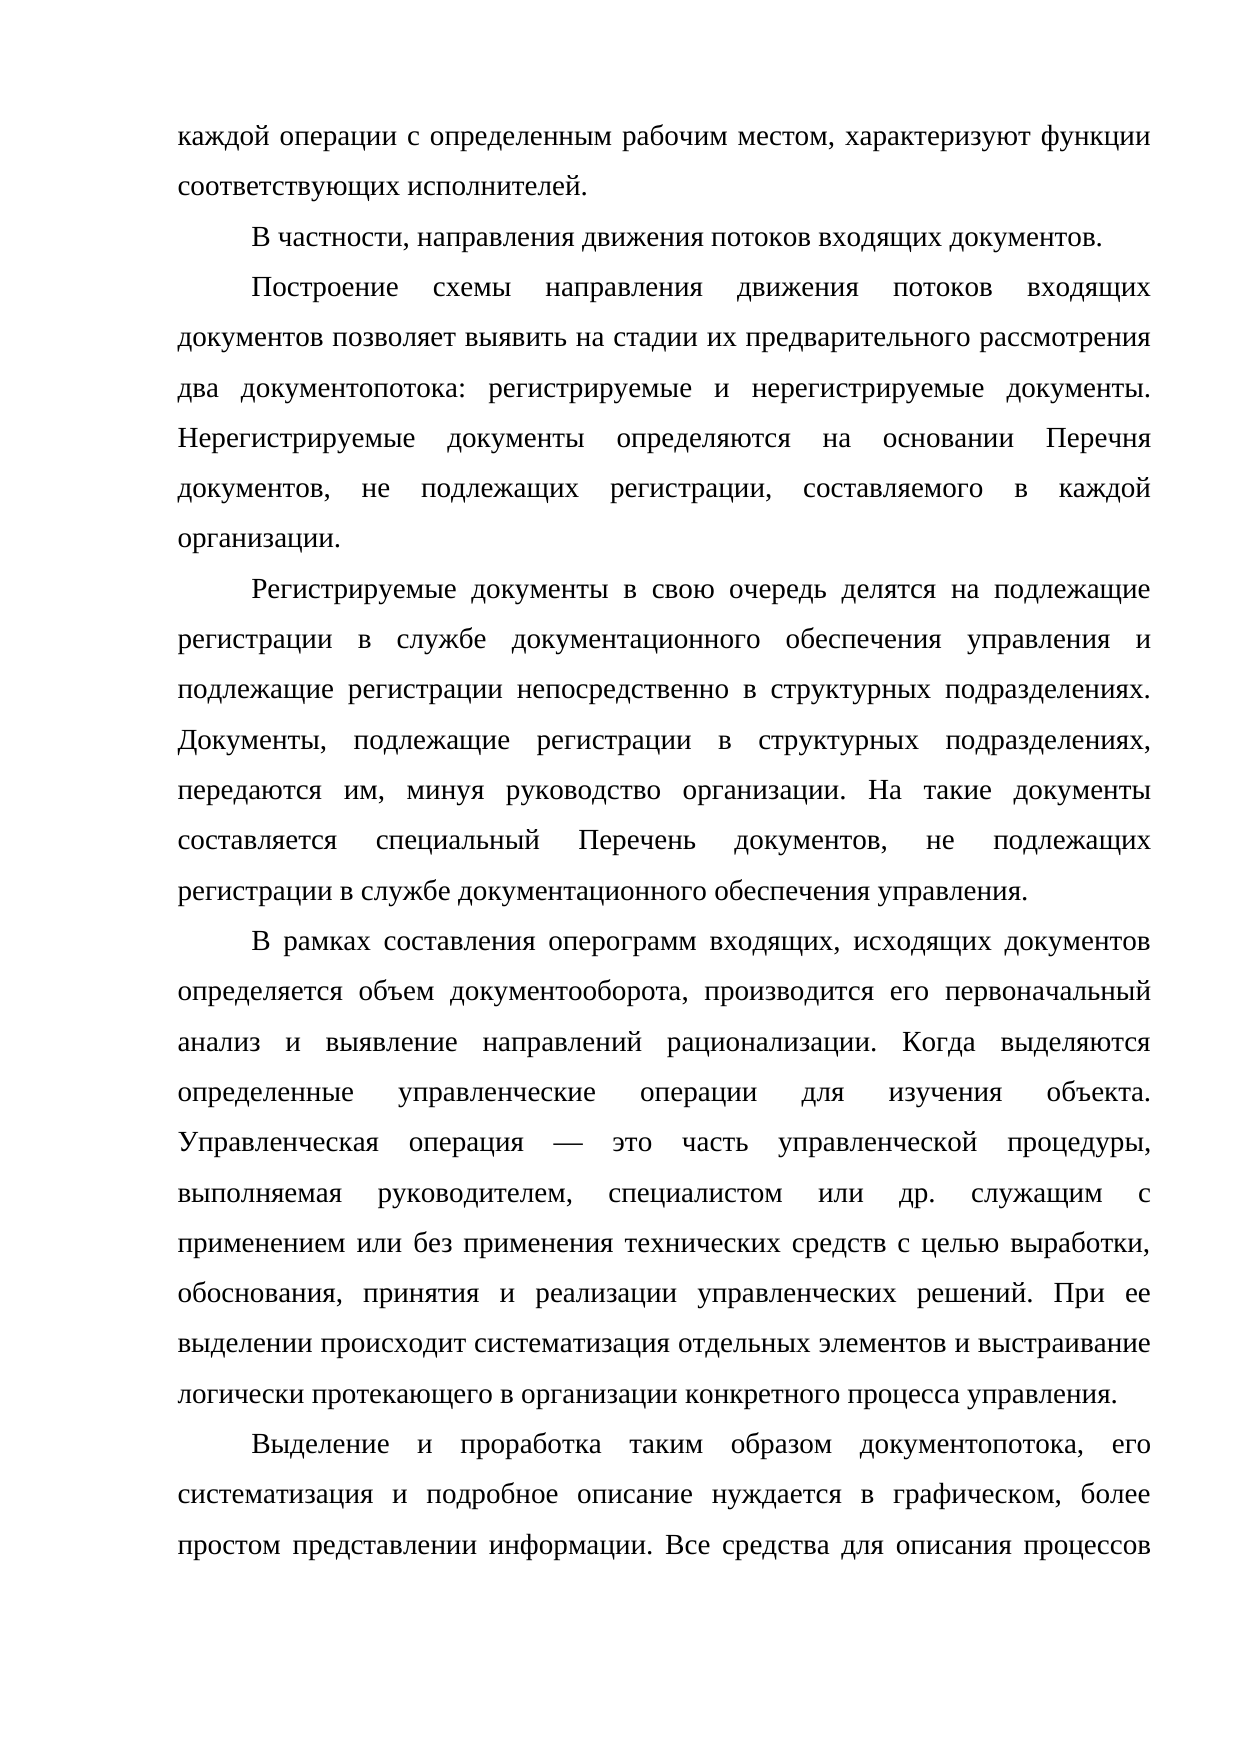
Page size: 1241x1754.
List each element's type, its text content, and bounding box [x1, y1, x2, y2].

text Регистрируемые документы в свою очередь делятся на подлежащие регистрации в службе документационного обеспечения управления и подлежащие регистрации непосредственно в структурных подразделениях. Документы, подлежащие регистрации в структурных подразделениях, передаются им, минуя руководство организации. На такие документы составляется специальный Перечень документов, не подлежащих регистрации в службе документационного обеспечения управления. [177, 571, 1152, 906]
text Построение схемы направления движения потоков входящих документов позволяет выявить на стадии их предварительного рассмотрения два документопотока: регистрируемые и нерегистрируемые документы. Нерегистрируемые документы определяются на основании Перечня документов, не подлежащих регистрации, составляемого в каждой организации. [177, 269, 1152, 554]
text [177, 118, 1152, 202]
text В рамках составления оперограмм входящих, исходящих документов определяется объем документооборота, производится его первоначальный анализ и выявление направлений рационализации. Когда выделяются определенные управленческие операции для изучения объекта. Управленческая операция — это часть управленческой процедуры, выполняемая руководителем, специалистом или др. служащим с применением или без применения технических средств с целью выработки, обоснования, принятия и реализации управленческих решений. При ее выделении происходит систематизация отдельных элементов и выстраивание логически протекающего в организации конкретного процесса управления. [177, 923, 1152, 1409]
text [177, 1426, 1152, 1560]
text В частности, направления движения потоков входящих документов. [177, 219, 1152, 252]
